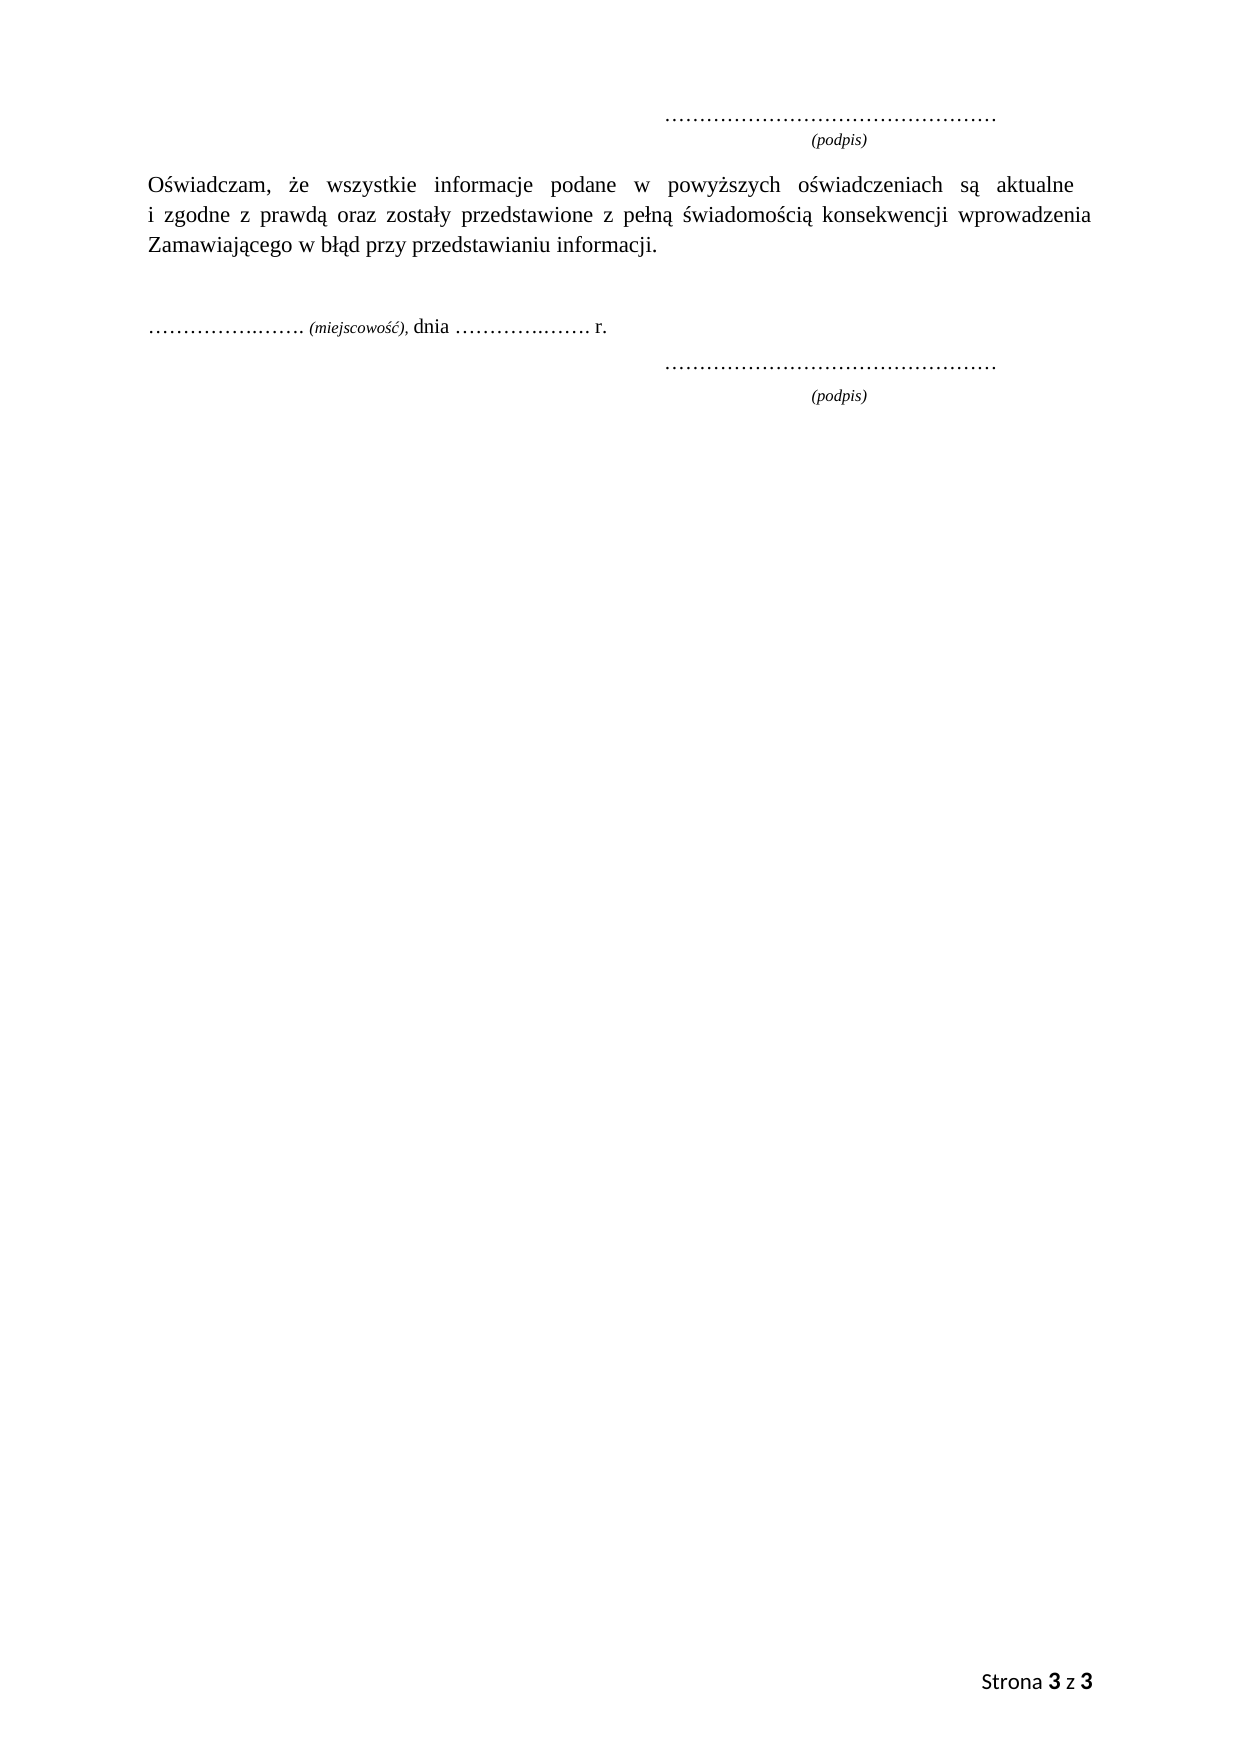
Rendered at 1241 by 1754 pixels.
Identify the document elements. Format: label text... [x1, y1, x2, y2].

text (podpis) [738, 386, 1093, 405]
text Oświadczam, że wszystkie informacje podane w powyższych oświadczeniach są aktualne i zgodne z prawdą oraz zostały przedstawione z pełną świadomością konsekwencji wprowadzenia Zamawiającego w błąd przy przedstawianiu informacji. [148, 171, 1093, 257]
text ………………………………………… [148, 102, 1093, 126]
text …………….……. (miejscowość), dnia ………….……. r. [148, 314, 1093, 338]
text (podpis) [738, 129, 1093, 148]
text ………………………………………… [148, 350, 1093, 374]
